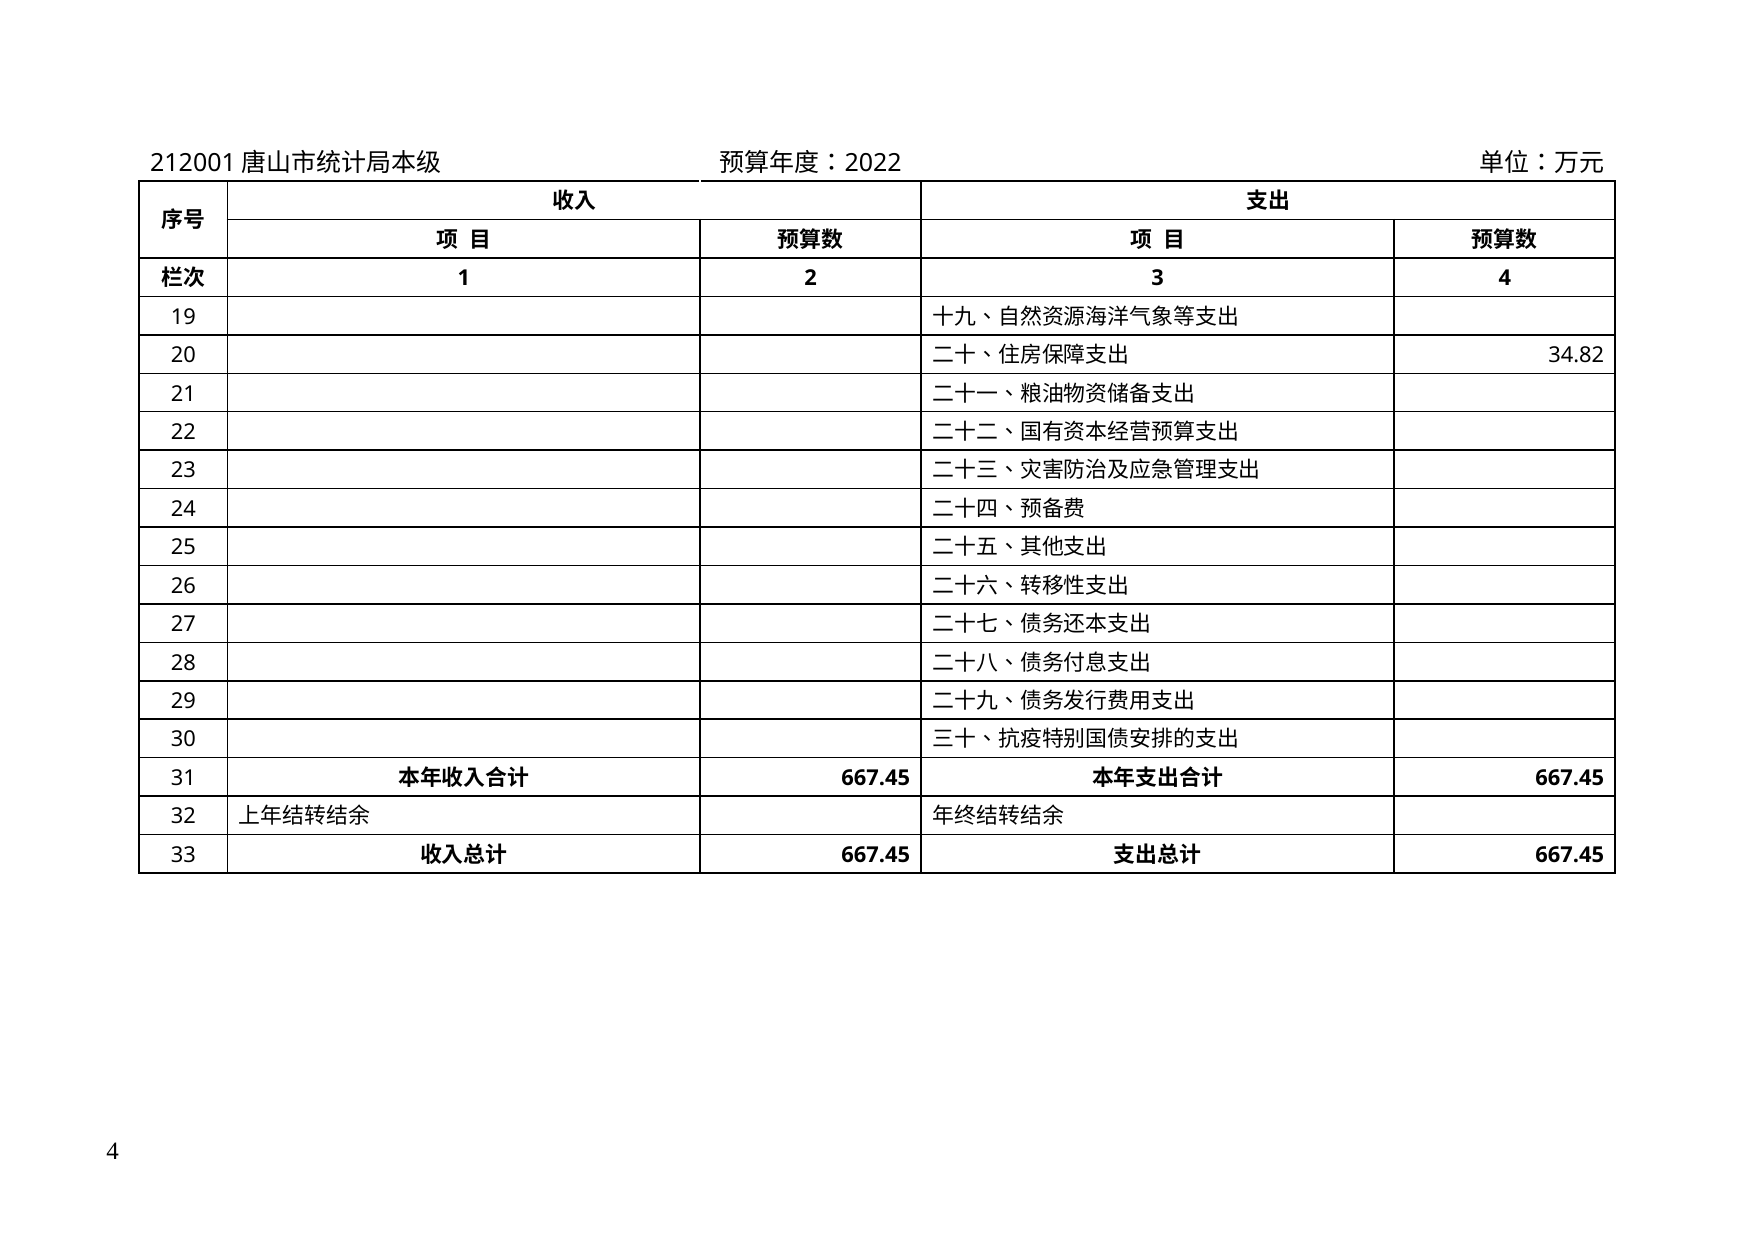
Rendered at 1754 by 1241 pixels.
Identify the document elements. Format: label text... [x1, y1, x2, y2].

table_cell [228, 297, 699, 334]
table_cell 序号 [140, 182, 227, 257]
table_cell [228, 643, 699, 680]
table_cell [1395, 797, 1614, 834]
table_cell 项 目 [228, 220, 699, 257]
table_header 单位：万元 [922, 143, 1614, 180]
table_cell 24 [140, 489, 227, 526]
table_cell 项 目 [922, 220, 1393, 257]
table_cell 27 [140, 605, 227, 641]
table_cell [701, 528, 920, 564]
table_cell 667.45 [701, 758, 920, 795]
table_cell 栏次 [140, 259, 227, 296]
table_cell 本年收入合计 [228, 758, 699, 795]
table_cell [701, 566, 920, 603]
table_cell [701, 682, 920, 718]
table_cell 二十九、债务发行费用支出 [922, 682, 1393, 718]
table_cell 2 [701, 259, 920, 296]
table_cell [701, 374, 920, 411]
table_cell [701, 720, 920, 757]
table_cell 33 [140, 835, 227, 872]
table_cell [701, 451, 920, 488]
table_cell 22 [140, 412, 227, 449]
table_cell [228, 374, 699, 411]
table_cell 26 [140, 566, 227, 603]
table_cell 二十、住房保障支出 [922, 336, 1393, 372]
table_cell 二十八、债务付息支出 [922, 643, 1393, 680]
table_cell 上年结转结余 [228, 797, 699, 834]
table_cell [1395, 566, 1614, 603]
table_cell [1395, 489, 1614, 526]
table_cell [228, 566, 699, 603]
table_cell 31 [140, 758, 227, 795]
table_header 预算年度：2022 [701, 143, 920, 180]
table_cell [228, 336, 699, 372]
table_cell [228, 605, 699, 641]
table_cell [1395, 605, 1614, 641]
table_cell 34.82 [1395, 336, 1614, 372]
table_cell [1395, 643, 1614, 680]
table_cell 28 [140, 643, 227, 680]
table_cell [1395, 374, 1614, 411]
table_cell [228, 528, 699, 564]
table_cell [228, 451, 699, 488]
table_cell 收入 [228, 182, 920, 219]
table_cell 25 [140, 528, 227, 564]
table_cell 本年支出合计 [922, 758, 1393, 795]
table_cell [701, 605, 920, 641]
table_cell 收入总计 [228, 835, 699, 872]
table_cell 二十一、粮油物资储备支出 [922, 374, 1393, 411]
table_cell 支出 [922, 182, 1614, 219]
table_cell [701, 489, 920, 526]
table_cell [1395, 412, 1614, 449]
table_cell 预算数 [1395, 220, 1614, 257]
table_cell [1395, 451, 1614, 488]
table_cell 21 [140, 374, 227, 411]
table_cell [701, 336, 920, 372]
table_cell 667.45 [701, 835, 920, 872]
table_cell 667.45 [1395, 835, 1614, 872]
table_cell [1395, 297, 1614, 334]
table_cell 二十五、其他支出 [922, 528, 1393, 564]
table_cell 4 [1395, 259, 1614, 296]
table_cell [701, 297, 920, 334]
table_cell [1395, 528, 1614, 564]
table_cell 23 [140, 451, 227, 488]
table_cell [701, 412, 920, 449]
table_cell 二十七、债务还本支出 [922, 605, 1393, 641]
table_header 212001唐山市统计局本级 [140, 143, 699, 180]
table_cell 预算数 [701, 220, 920, 257]
table_cell 1 [228, 259, 699, 296]
table_cell 二十二、国有资本经营预算支出 [922, 412, 1393, 449]
table_cell 十九、自然资源海洋气象等支出 [922, 297, 1393, 334]
table_cell [228, 489, 699, 526]
table_cell 3 [922, 259, 1393, 296]
table_cell 二十六、转移性支出 [922, 566, 1393, 603]
table_cell 19 [140, 297, 227, 334]
table_cell 三十、抗疫特别国债安排的支出 [922, 720, 1393, 757]
table_cell 29 [140, 682, 227, 718]
table_cell [228, 720, 699, 757]
table_cell [228, 682, 699, 718]
table_cell 年终结转结余 [922, 797, 1393, 834]
table_cell 667.45 [1395, 758, 1614, 795]
table_cell 二十四、预备费 [922, 489, 1393, 526]
table_cell [1395, 682, 1614, 718]
table_cell 30 [140, 720, 227, 757]
table_cell [1395, 720, 1614, 757]
table_cell [701, 643, 920, 680]
table_cell [228, 412, 699, 449]
table_cell 支出总计 [922, 835, 1393, 872]
table_cell [701, 797, 920, 834]
table_cell 32 [140, 797, 227, 834]
table_cell 二十三、灾害防治及应急管理支出 [922, 451, 1393, 488]
table_cell 20 [140, 336, 227, 372]
